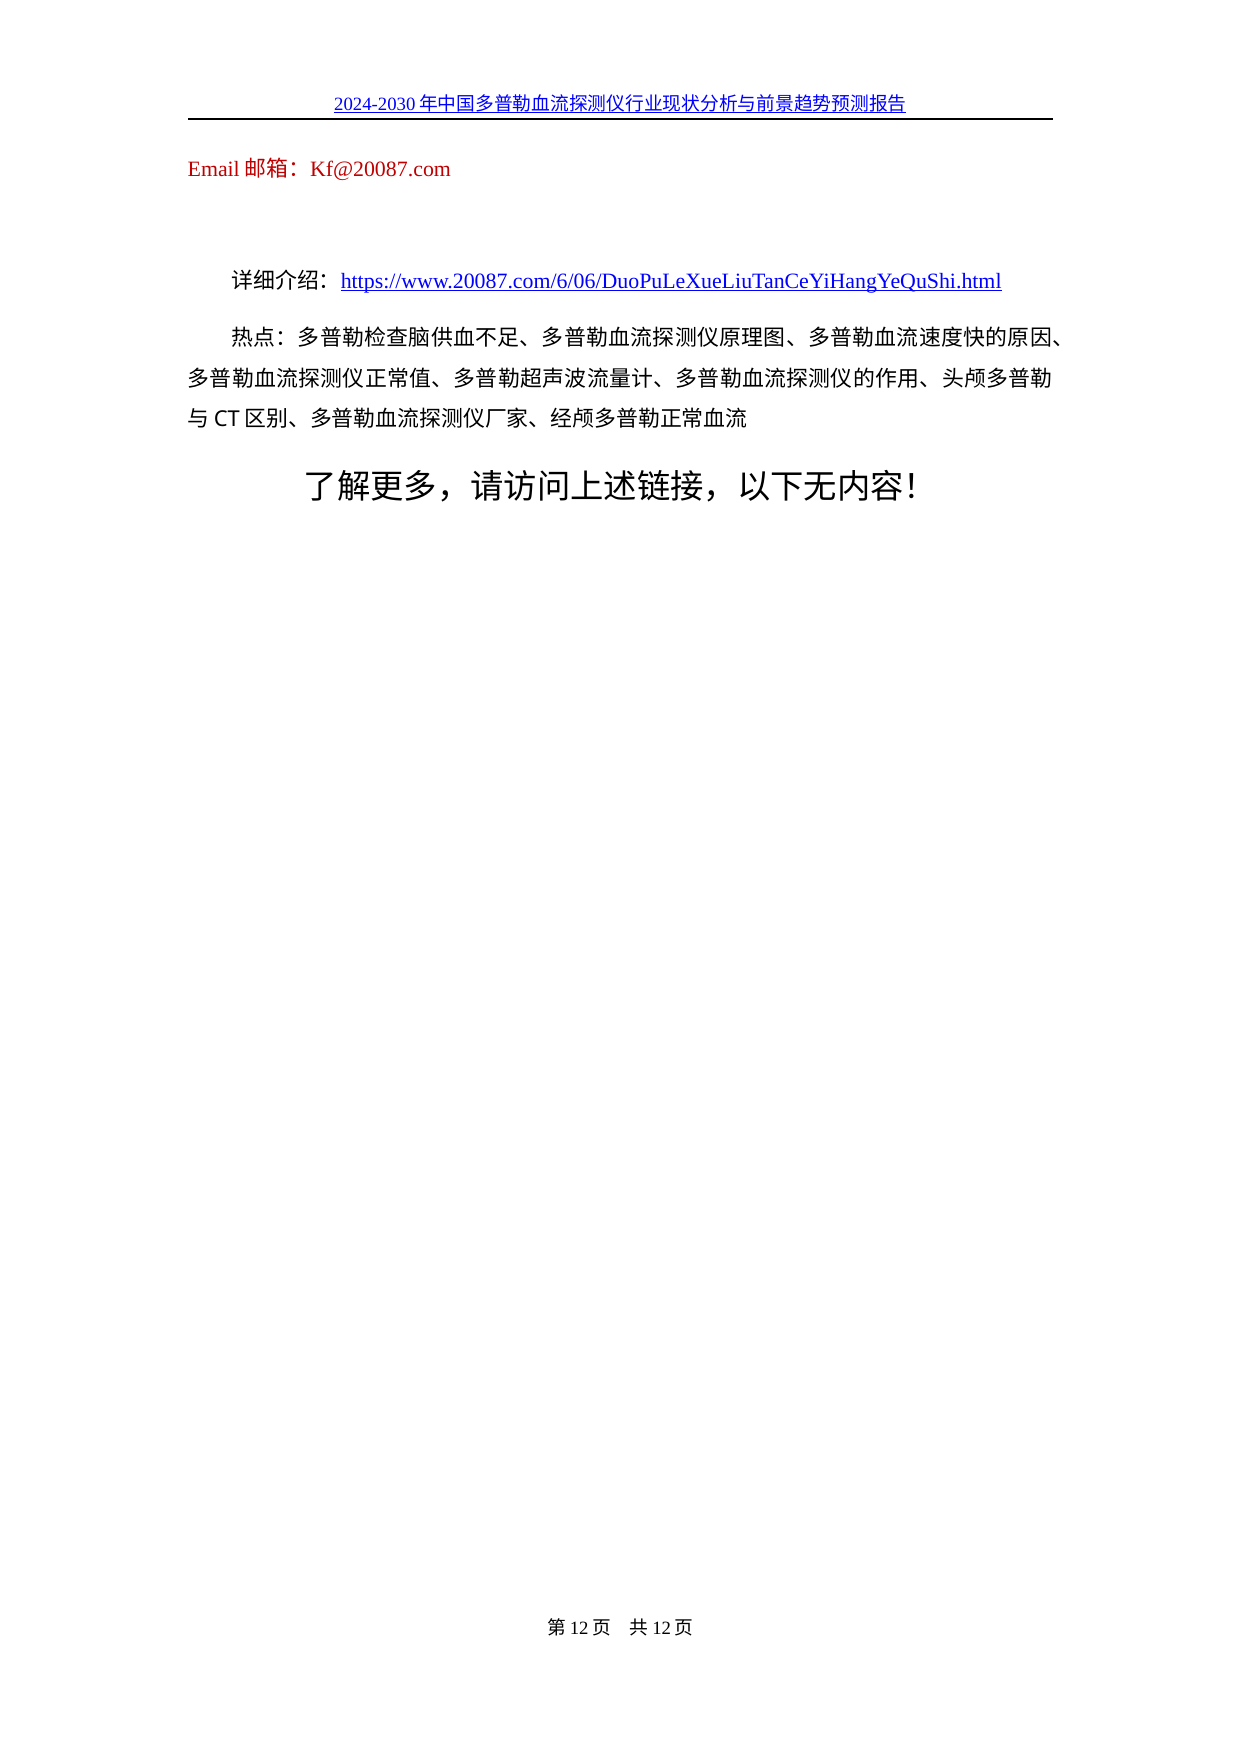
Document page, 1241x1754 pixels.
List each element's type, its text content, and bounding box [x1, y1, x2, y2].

text Email邮箱：Kf@20087.com [187, 150, 1053, 183]
text 热点：多普勒检查脑供血不足、多普勒血流探测仪原理图、多普勒血流速度快的原因、多普勒血流探测仪正常值、多普勒超声波流量计、多普勒血流探测仪的作用、头颅多普勒与CT区别、多普勒血流探测仪厂家、经颅多普勒正常血流 [187, 320, 1053, 433]
title 了解更多，请访问上述链接，以下无内容！ [187, 451, 1053, 516]
text 详细介绍：https://www.20087.com/6/06/DuoPuLeXueLiuTanCeYiHangYeQuShi.html [187, 263, 1053, 296]
